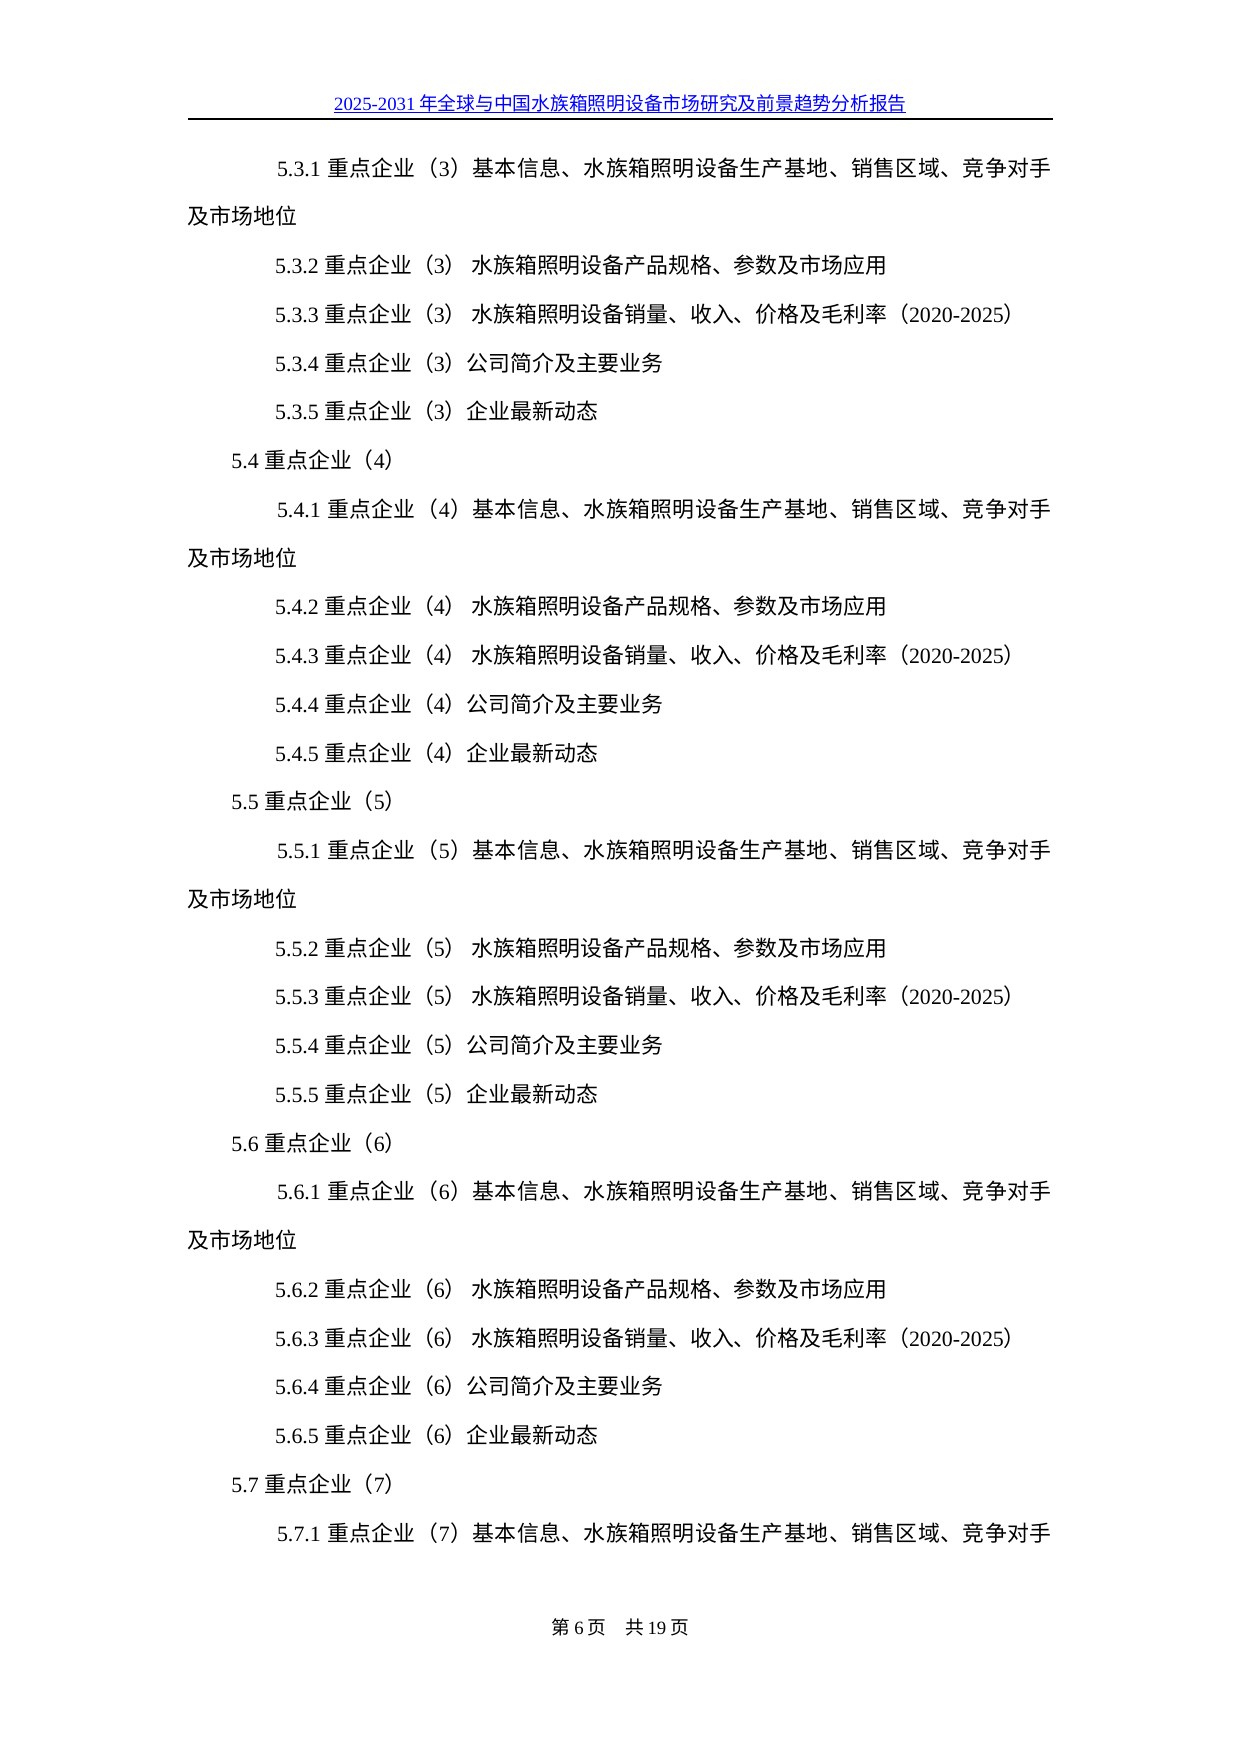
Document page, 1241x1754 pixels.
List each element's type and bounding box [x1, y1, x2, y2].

text [187, 150, 1053, 1548]
